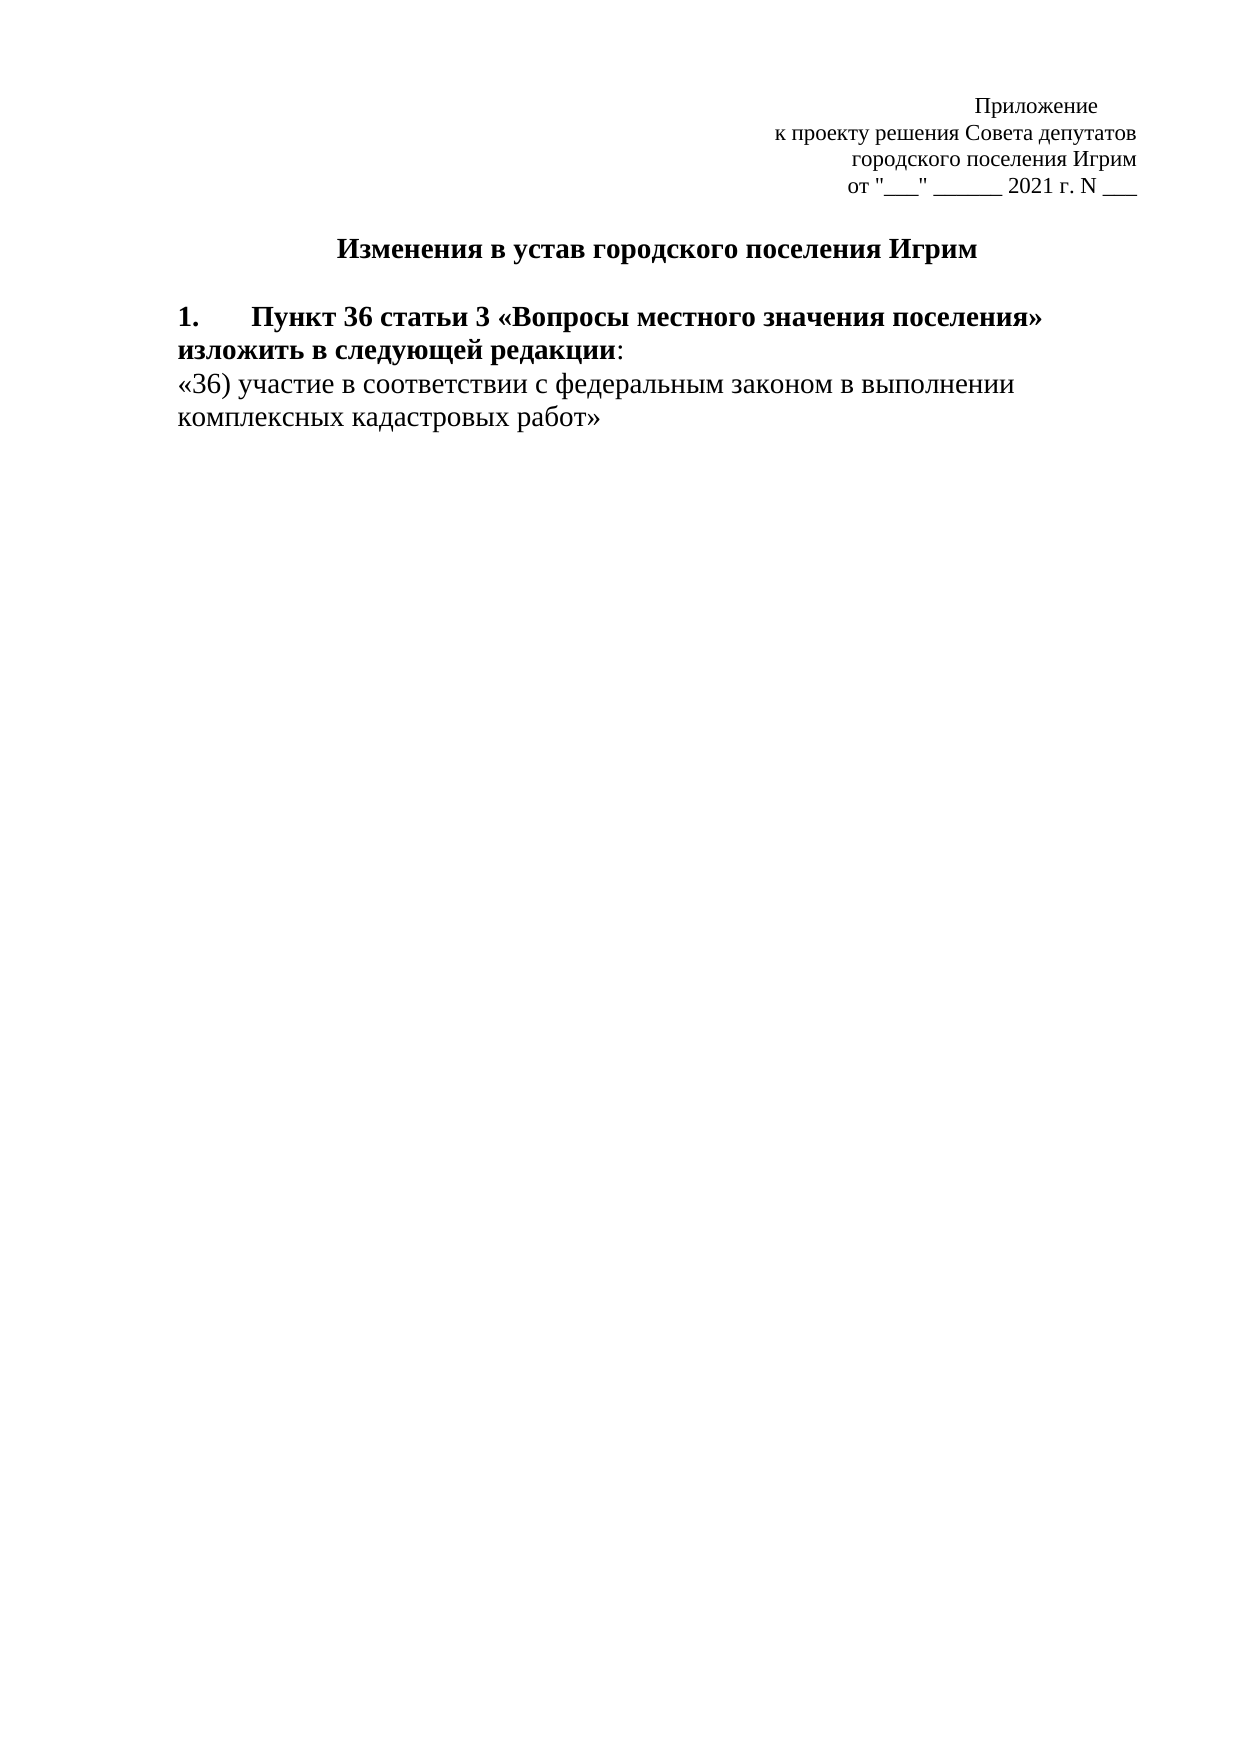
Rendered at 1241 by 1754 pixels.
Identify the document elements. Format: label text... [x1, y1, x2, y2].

text Приложение [177, 93, 1137, 119]
text «36) участие в соответствии с федеральным законом в выполнении комплексных кадастровых работ» [177, 366, 1137, 433]
text 1. Пункт 36 статьи 3 «Вопросы местного значения поселения» изложить в следующей редакции: [177, 299, 1137, 366]
text от "___" ______ 2021 г. N ___ [177, 172, 1137, 198]
text городского поселения Игрим [177, 145, 1137, 172]
text к проекту решения Совета депутатов [177, 119, 1137, 145]
text Изменения в устав городского поселения Игрим [177, 232, 1137, 265]
